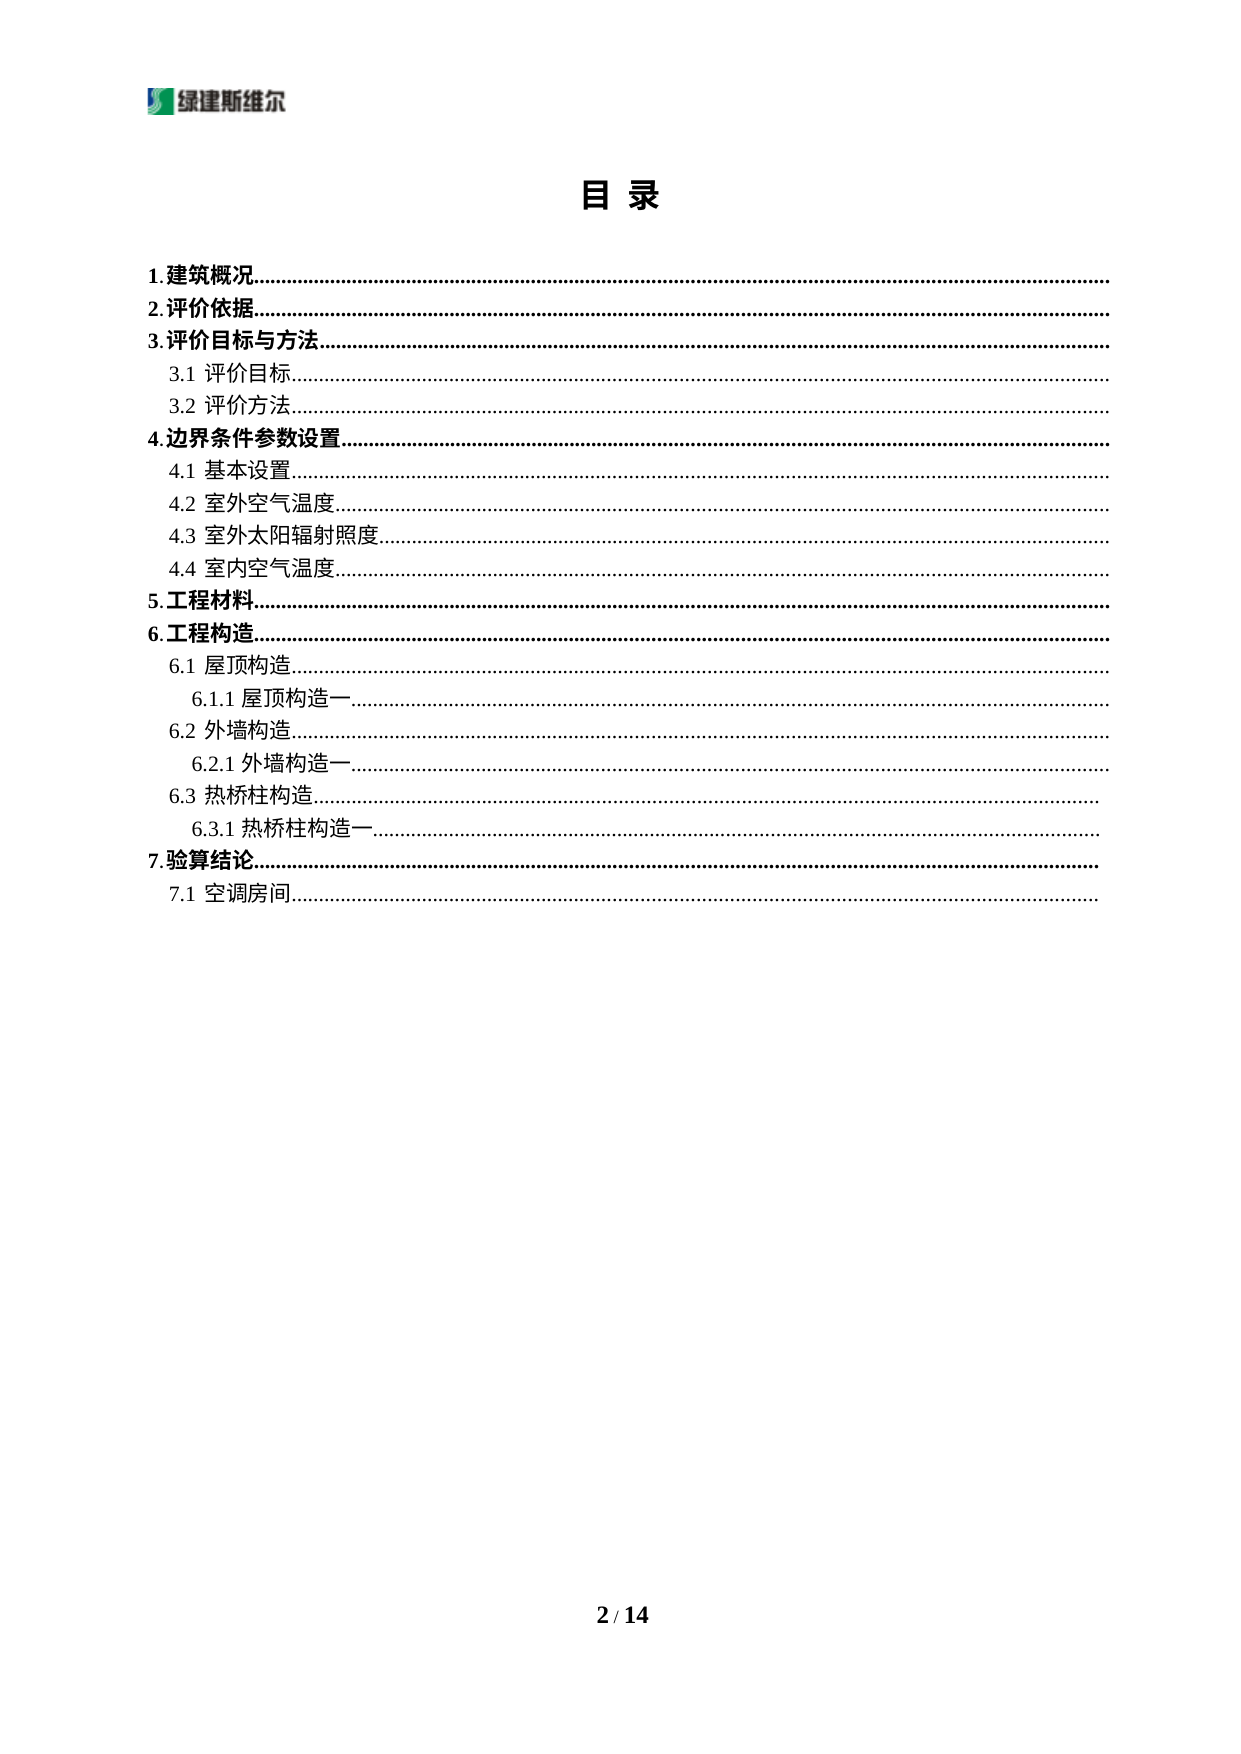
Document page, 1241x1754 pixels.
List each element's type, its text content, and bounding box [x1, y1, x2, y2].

text 6 工程构造 7 [148, 615, 1092, 648]
text 4.3 室外太阳辐射照度 5 [168, 518, 1092, 550]
text 4.2 室外空气温度 5 [168, 485, 1092, 518]
text 6.3.1 热桥柱构造一 11 [169, 810, 1092, 843]
text 2 评价依据 3 [148, 290, 1092, 323]
text 6.2 外墙构造 8 [168, 713, 1092, 745]
text 5 工程材料 6 [148, 583, 1092, 615]
text 7 验算结论 13 [148, 843, 1092, 875]
text 4 边界条件参数设置 4 [148, 420, 1092, 453]
text 1 建筑概况 3 [148, 258, 1092, 290]
text 6.1.1 屋顶构造一 7 [169, 680, 1092, 713]
text 6.3 热桥柱构造 11 [168, 778, 1092, 810]
text 3 评价目标与方法 3 [148, 323, 1092, 355]
text 6.2.1 外墙构造一 8 [169, 745, 1092, 778]
picture [147, 88, 289, 115]
text 3.2 评价方法 3 [168, 388, 1092, 420]
text 6.1 屋顶构造 7 [168, 648, 1092, 680]
text 目 录 [148, 160, 1092, 225]
text 7.1 空调房间 13 [168, 875, 1092, 908]
text 4.4 室内空气温度 6 [168, 550, 1092, 583]
text 4.1 基本设置 4 [168, 453, 1092, 485]
text 3.1 评价目标 3 [168, 355, 1092, 388]
